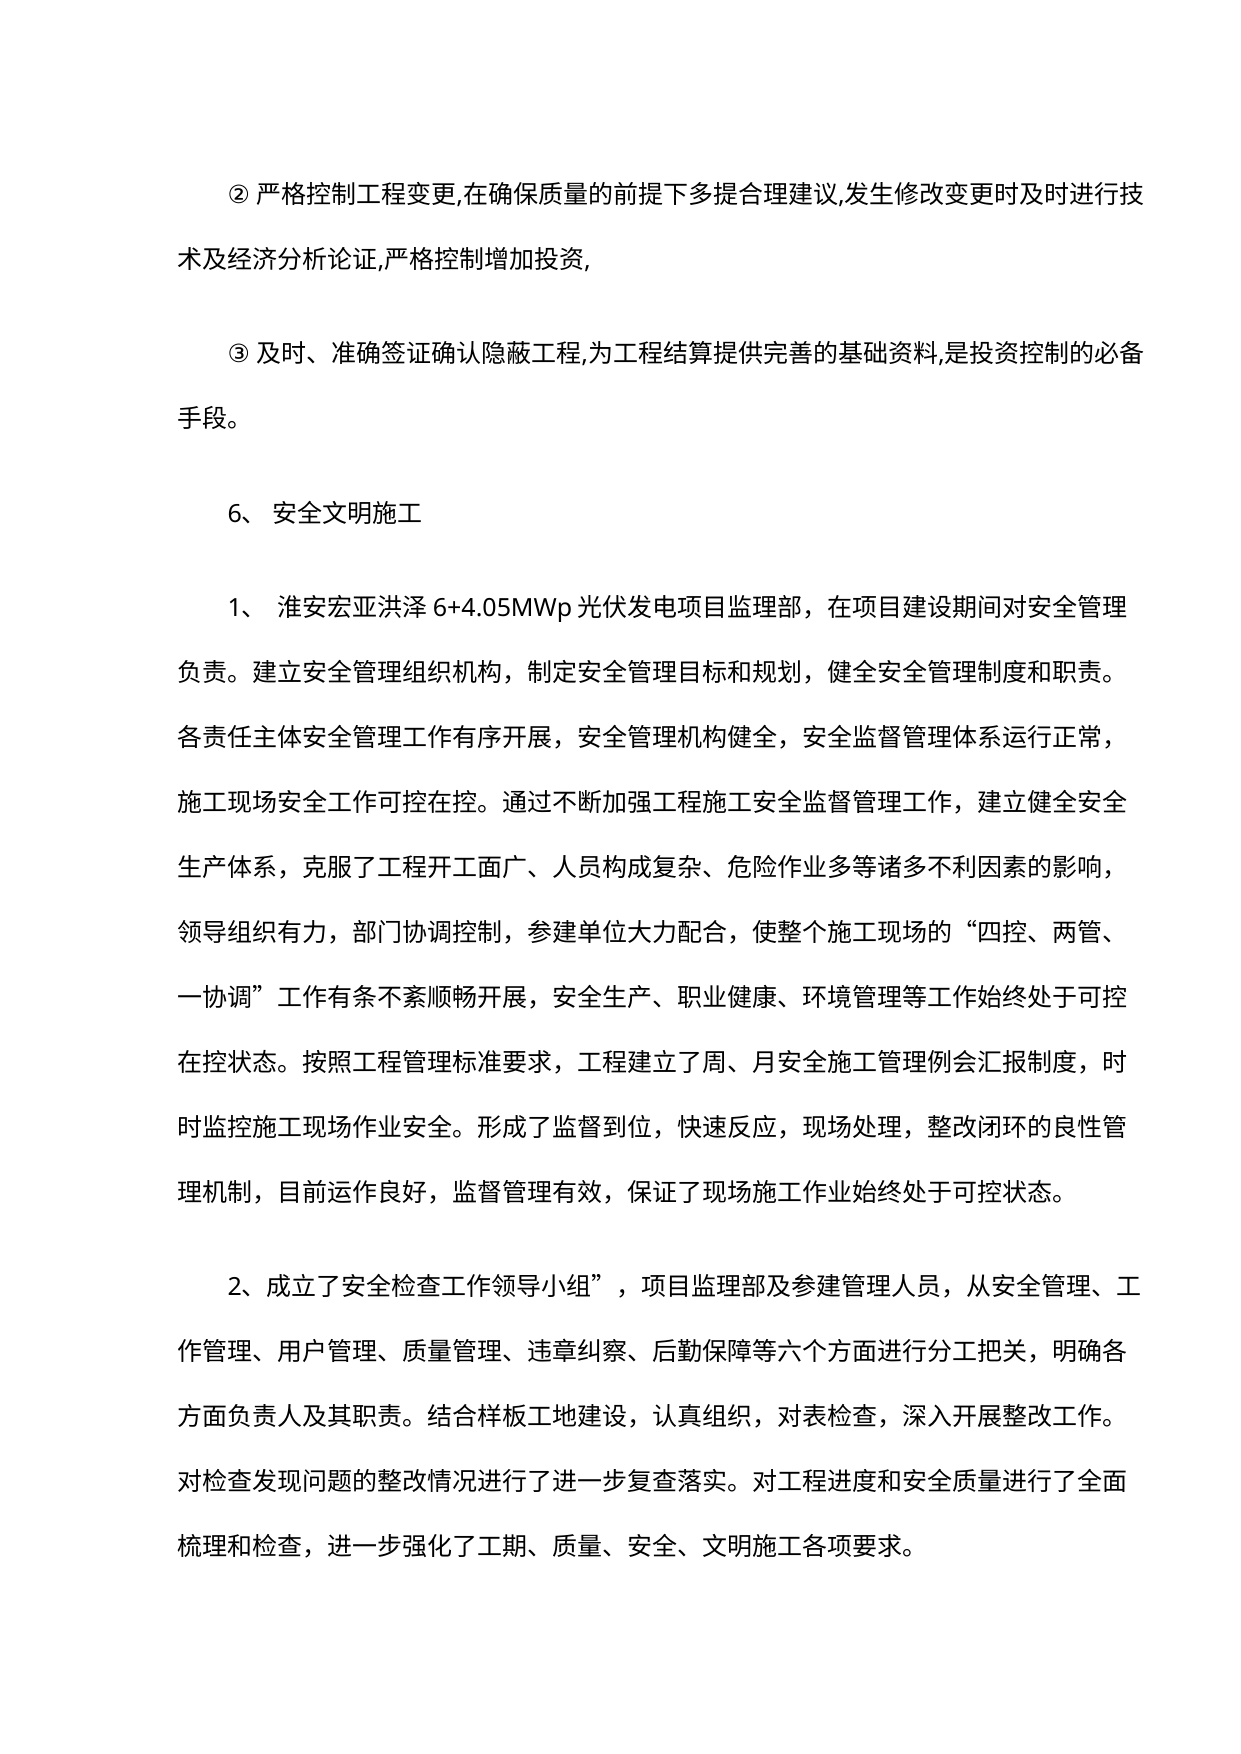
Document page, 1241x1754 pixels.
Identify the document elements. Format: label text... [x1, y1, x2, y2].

text 2、成立了安全检查工作领导小组”，项目监理部及参建管理人员，从安全管理、工作管理、用户管理、质量管理、违章纠察、后勤保障等六个方面进行分工把关，明确各方面负责人及其职责。结合样板工地建设，认真组织，对表检查，深入开展整改工作。对检查发现问题的整改情况进行了进一步复查落实。对工程进度和安全质量进行了全面梳理和检查，进一步强化了工期、质量、安全、文明施工各项要求。 [177, 1252, 1152, 1577]
text 1、 淮安宏亚洪泽6+4.05MWp光伏发电项目监理部，在项目建设期间对安全管理负责。建立安全管理组织机构，制定安全管理目标和规划，健全安全管理制度和职责。各责任主体安全管理工作有序开展，安全管理机构健全，安全监督管理体系运行正常，施工现场安全工作可控在控。通过不断加强工程施工安全监督管理工作，建立健全安全生产体系，克服了工程开工面广、人员构成复杂、危险作业多等诸多不利因素的影响，领导组织有力，部门协调控制，参建单位大力配合，使整个施工现场的“四控、两管、一协调”工作有条不紊顺畅开展，安全生产、职业健康、环境管理等工作始终处于可控在控状态。按照工程管理标准要求，工程建立了周、月安全施工管理例会汇报制度，时时监控施工现场作业安全。形成了监督到位，快速反应，现场处理，整改闭环的良性管理机制，目前运作良好，监督管理有效，保证了现场施工作业始终处于可控状态。 [177, 573, 1152, 1223]
text 6、 安全文明施工 [177, 479, 1152, 544]
text ③ 及时、准确签证确认隐蔽工程,为工程结算提供完善的基础资料,是投资控制的必备手段。 [177, 319, 1152, 449]
text ② 严格控制工程变更,在确保质量的前提下多提合理建议,发生修改变更时及时进行技术及经济分析论证,严格控制增加投资, [177, 160, 1152, 290]
